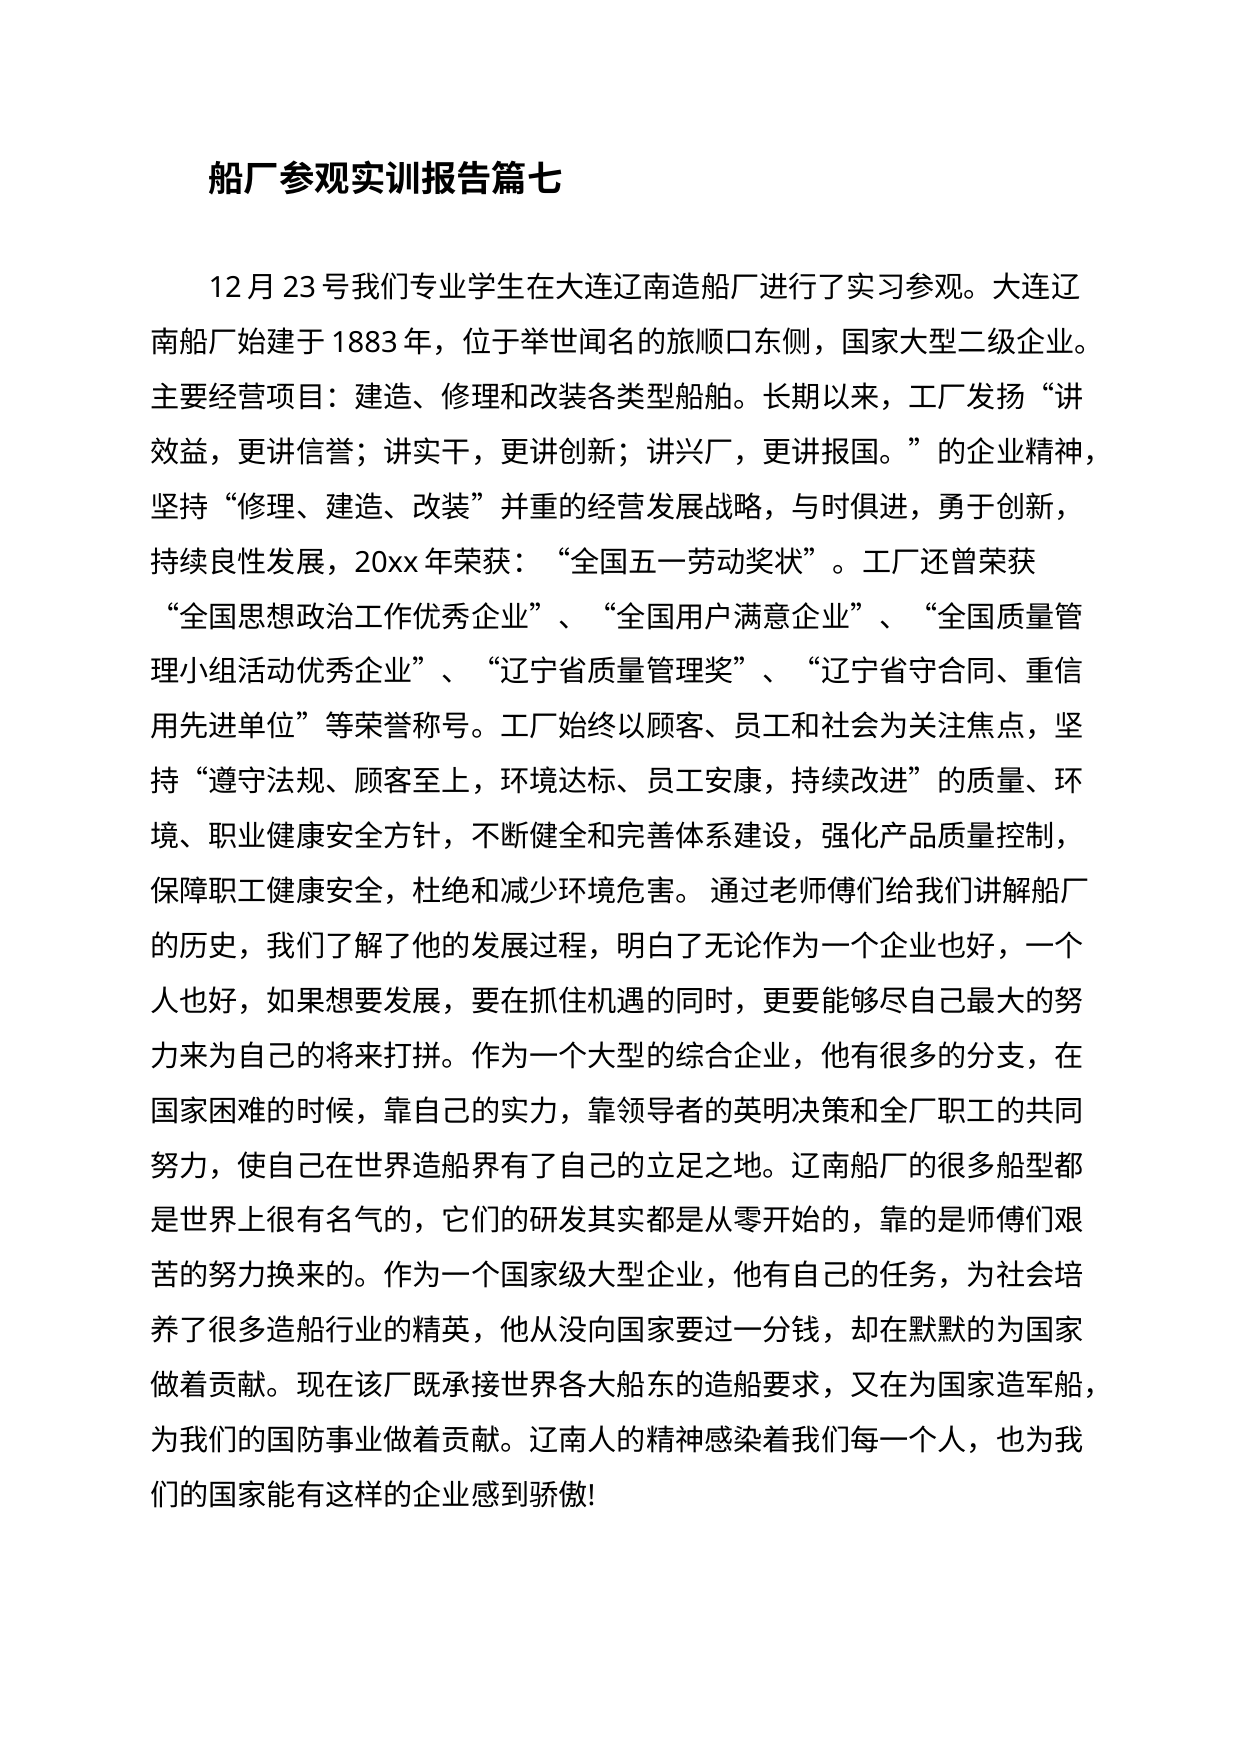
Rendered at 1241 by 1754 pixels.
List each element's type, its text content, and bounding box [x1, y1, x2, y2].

text 12月23号我们专业学生在大连辽南造船厂进行了实习参观。大连辽南船厂始建于1883年，位于举世闻名的旅顺口东侧，国家大型二级企业。主要经营项目：建造、修理和改装各类型船舶。长期以来，工厂发扬“讲效益，更讲信誉；讲实干，更讲创新；讲兴厂，更讲报国。”的企业精神，坚持“修理、建造、改装”并重的经营发展战略，与时俱进，勇于创新，持续良性发展，20xx年荣获：“全国五一劳动奖状”。工厂还曾荣获“全国思想政治工作优秀企业”、“全国用户满意企业”、“全国质量管理小组活动优秀企业”、“辽宁省质量管理奖”、“辽宁省守合同、重信用先进单位”等荣誉称号。工厂始终以顾客、员工和社会为关注焦点，坚持“遵守法规、顾客至上，环境达标、员工安康，持续改进”的质量、环境、职业健康安全方针，不断健全和完善体系建设，强化产品质量控制，保障职工健康安全，杜绝和减少环境危害。 通过老师傅们给我们讲解船厂的历史，我们了解了他的发展过程，明白了无论作为一个企业也好，一个人也好，如果想要发展，要在抓住机遇的同时，更要能够尽自己最大的努力来为自己的将来打拼。作为一个大型的综合企业，他有很多的分支，在国家困难的时候，靠自己的实力，靠领导者的英明决策和全厂职工的共同努力，使自己在世界造船界有了自己的立足之地。辽南船厂的很多船型都是世界上很有名气的，它们的研发其实都是从零开始的，靠的是师傅们艰苦的努力换来的。作为一个国家级大型企业，他有自己的任务，为社会培养了很多造船行业的精英，他从没向国家要过一分钱，却在默默的为国家做着贡献。现在该厂既承接世界各大船东的造船要求，又在为国家造军船，为我们的国防事业做着贡献。辽南人的精神感染着我们每一个人，也为我们的国家能有这样的企业感到骄傲! [150, 263, 1090, 1514]
text 船厂参观实训报告篇七 [150, 150, 1090, 201]
